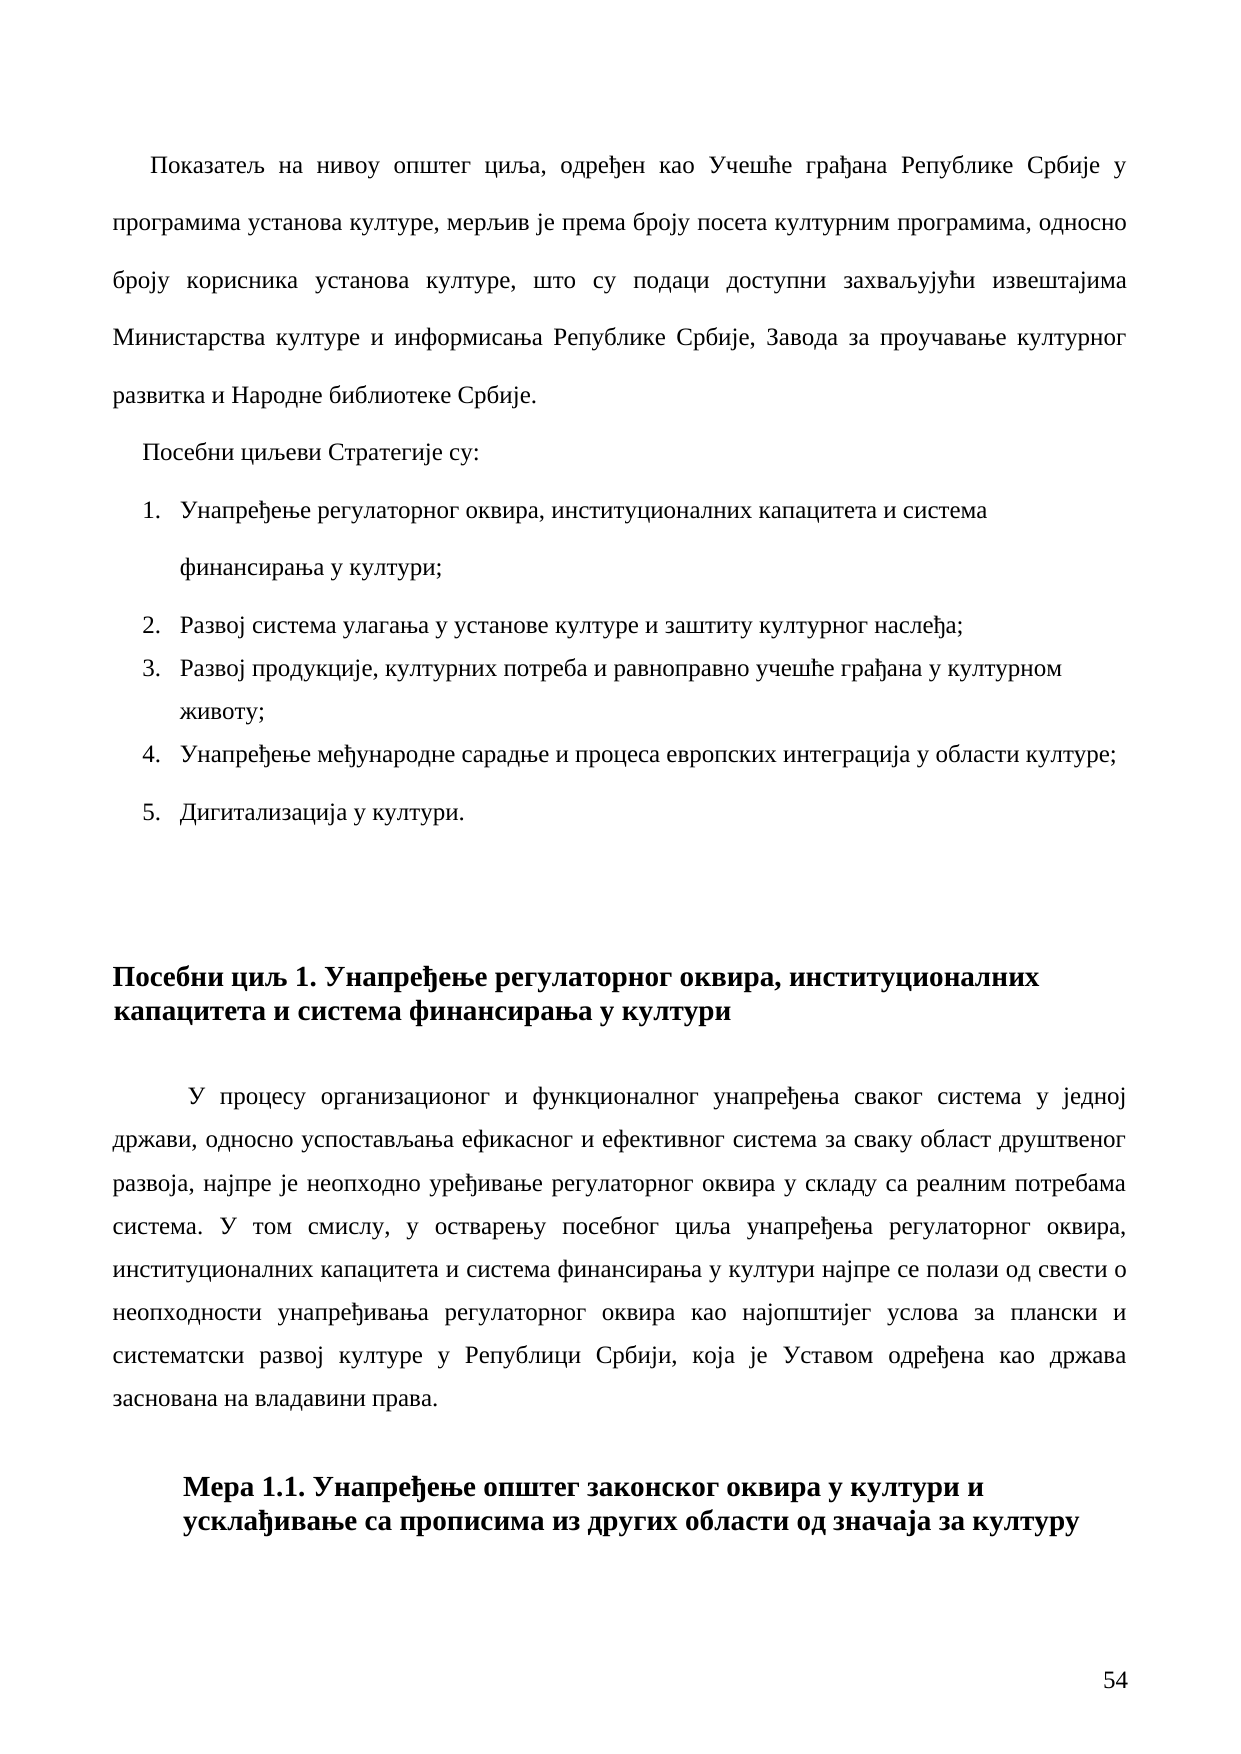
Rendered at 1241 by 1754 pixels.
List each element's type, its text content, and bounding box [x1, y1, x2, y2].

list Развој система улагања у установе културе и заштиту културног наслеђа; [142, 610, 1128, 639]
list Дигитализација у култури. [142, 797, 1128, 826]
list Развој продукције, културних потреба и равноправно учешће грађана у културном животу; [142, 653, 1128, 725]
subtitle Посебни циљ 1. Унапређење регулаторног оквира, институционалних капацитета и система финансирања у култури [112, 959, 1128, 1026]
text Посебни циљеви Стратегије су: [113, 437, 1128, 466]
list Унапређење регулаторног оквира, институционалних капацитета и система финансирања у култури; [142, 495, 1128, 581]
text У процесу организационог и функционалног унапређења сваког система у једној држави, односно успостављања ефикасног и ефективног система за сваку област друштвеног развоја, најпре је неопходно уређивање регулаторног оквира у складу са реалним потребама система. У том смислу, у остварењу посебног циља унапређења регулаторног оквира, институционалних капацитета и система финансирања у култури најпре се полази од свести о неопходности унапређивања регулаторног оквира као најопштијег услова за плански и систематски развој културе у Републици Србији, која је Уставом одређена као држава заснована на владавини права. [112, 1081, 1128, 1412]
list Унапређење међународне сарадње и процеса европских интеграција у области културе; [142, 739, 1128, 768]
subtitle Мера 1.1. Унапређење општег законског оквира у култури и усклађивање са прописима из других области од значаја за културу [183, 1469, 1128, 1537]
text Показатељ на нивоу општег циља, одређен као Учешће грађана Републике Србије у програмима установа културе, мерљив је према броју посета културним програмима, односно броју корисника установа културе, што су подаци доступни захваљујући извештајима Министарства културе и информисања Републике Србије, Завода за проучавање културног развитка и Народне библиотеке Србије. [112, 150, 1128, 409]
